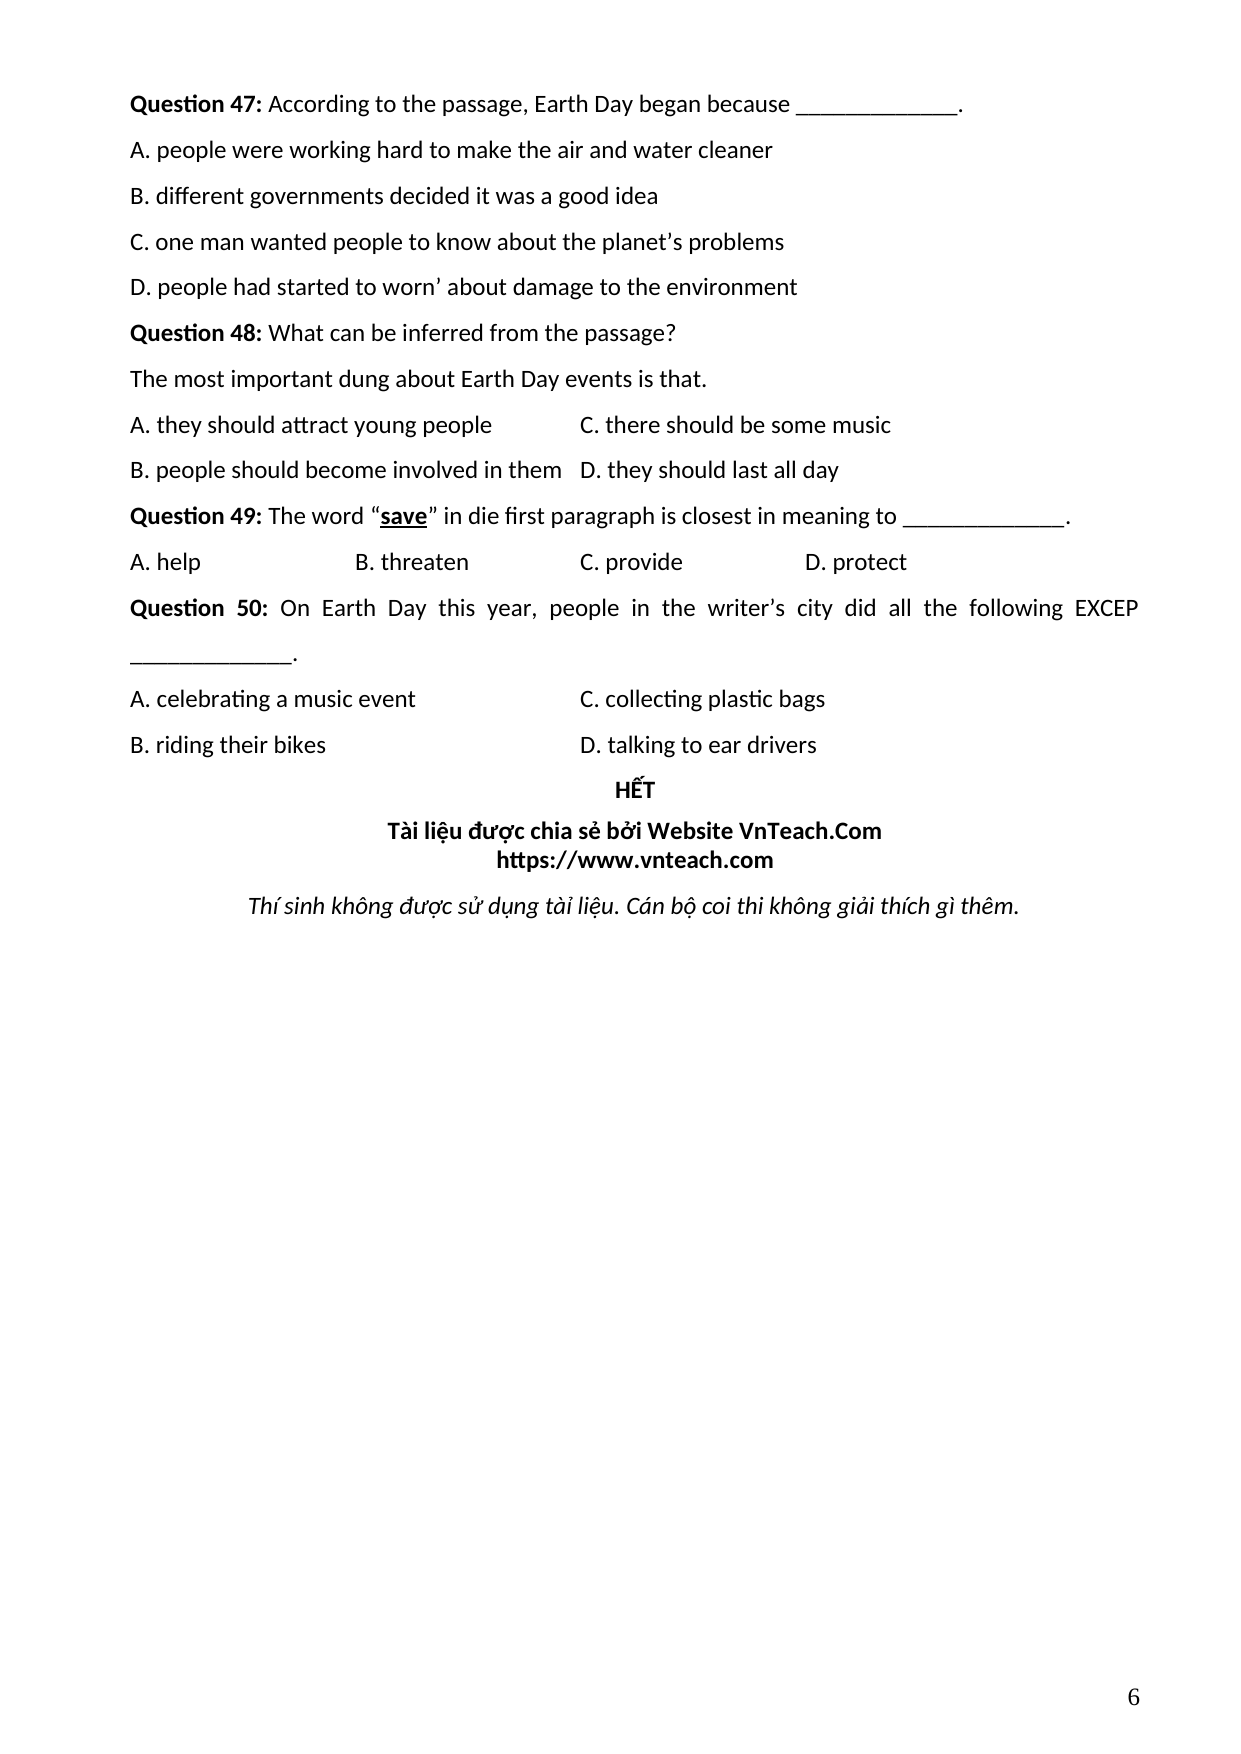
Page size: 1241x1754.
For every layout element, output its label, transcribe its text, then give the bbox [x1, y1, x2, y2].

text The most important dung about Earth Day events is that. [130, 363, 1140, 393]
text A. people were working hard to make the air and water cleaner [130, 134, 1140, 165]
text Question 50: On Earth Day this year, people in the writer’s city did all the following EXCEP _____________. [130, 592, 1140, 668]
subtitle https://www.vnteach.com [130, 845, 1140, 875]
text Question 48: What can be inferred from the passage? [130, 317, 1140, 348]
text Question 49: The word “save” in die first paragraph is closest in meaning to _____________. [130, 500, 1140, 531]
text A. celebrating a music event C. collecting plastic bags [130, 683, 1140, 714]
text A. help B. threaten C. provide D. protect [130, 546, 1140, 576]
text Question 47: According to the passage, Earth Day began because _____________. [130, 89, 1140, 119]
text Thí sinh không được sử dụng tàỉ liệu. Cán bộ coi thi không giải thích gì thêm. [130, 890, 1140, 921]
subtitle Tài liệu được chia sẻ bởi Website VnTeach.Com [130, 820, 1140, 845]
text B. people should become involved in them D. they should last all day [130, 454, 1140, 485]
text D. people had started to worn’ about damage to the environment [130, 272, 1140, 302]
text A. they should attract young people C. there should be some music [130, 409, 1140, 439]
subtitle HẾT [130, 774, 1140, 805]
text C. one man wanted people to know about the planet’s problems [130, 226, 1140, 256]
text B. different governments decided it was a good idea [130, 180, 1140, 211]
text B. riding their bikes D. talking to ear drivers [130, 729, 1140, 759]
